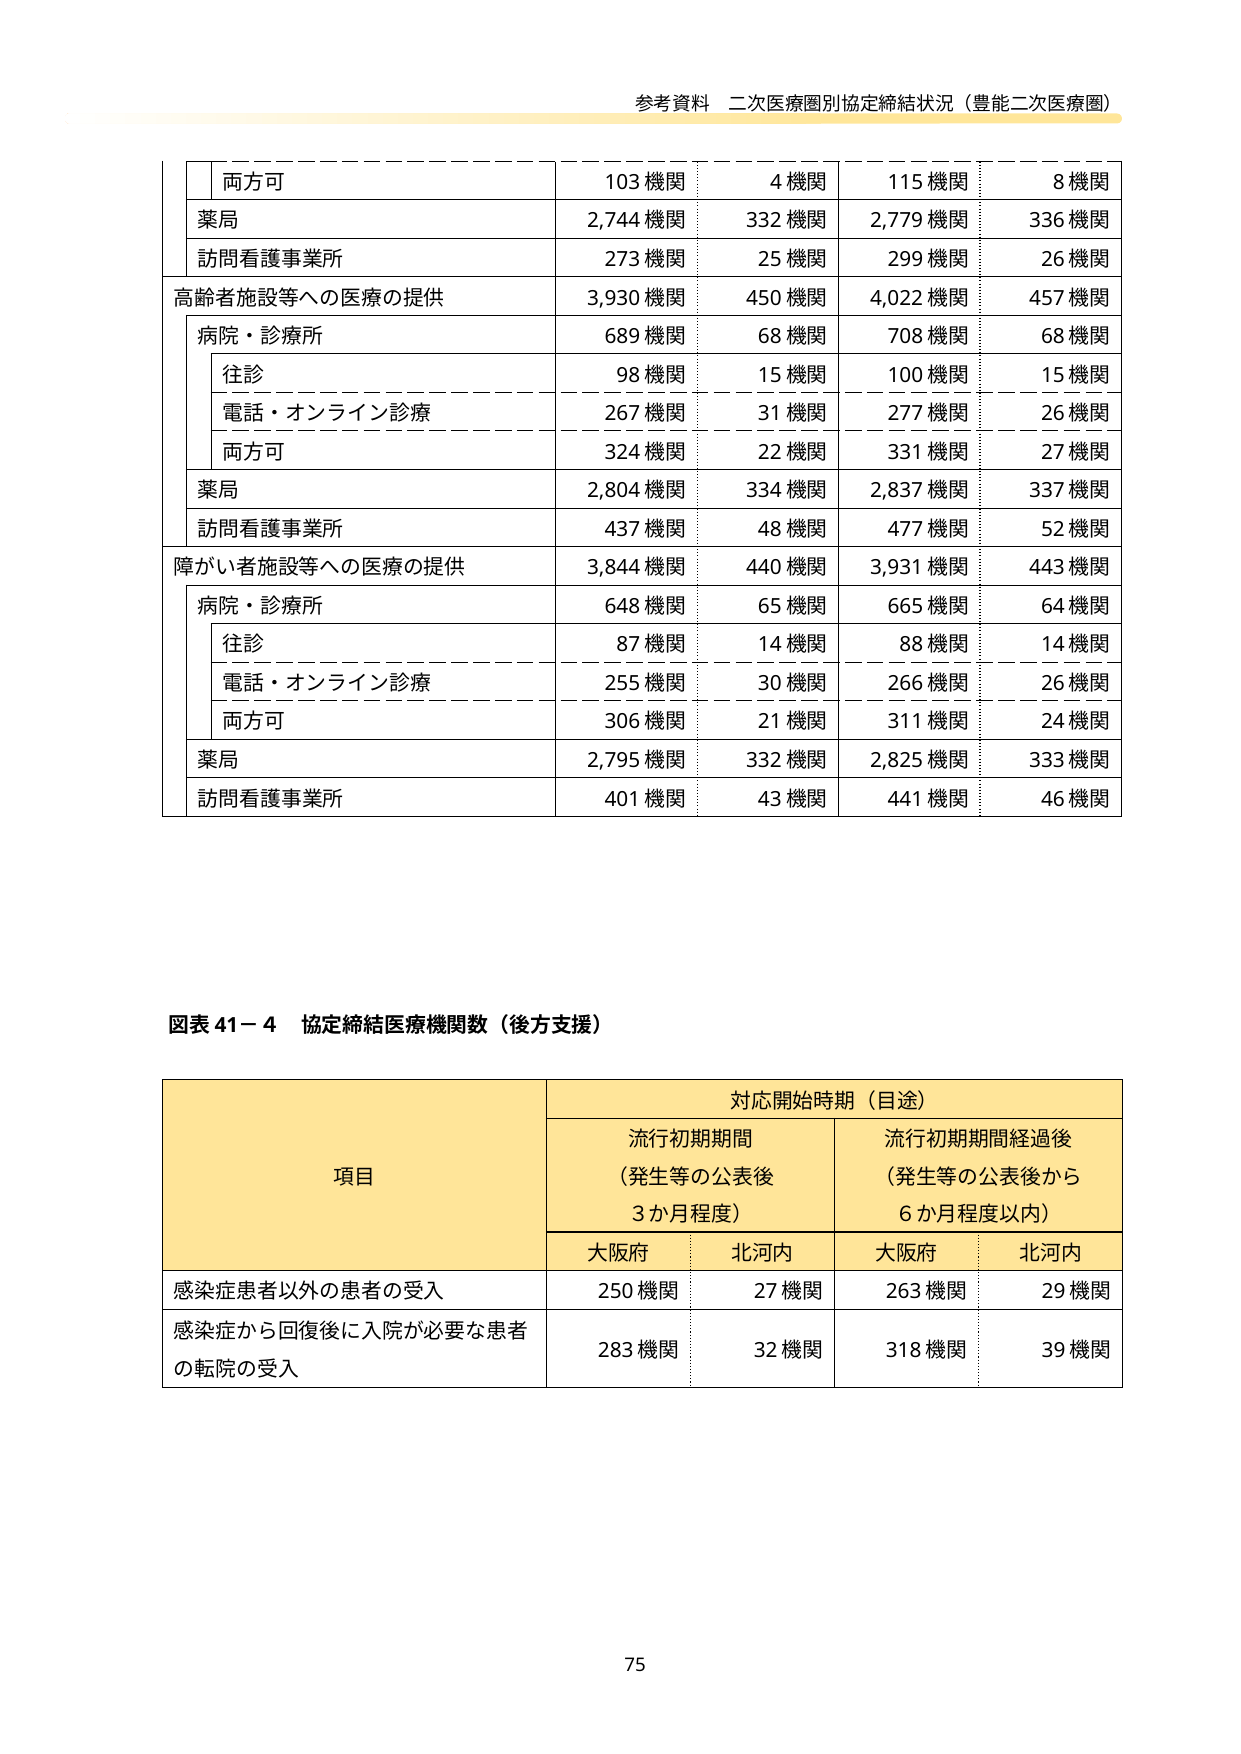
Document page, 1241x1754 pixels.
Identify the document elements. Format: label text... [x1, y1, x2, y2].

table_cell [163, 739, 186, 777]
table_cell 103機関 [556, 161, 697, 199]
table_cell 648機関 [556, 586, 697, 623]
table_cell [163, 662, 186, 700]
table_cell 2,825機関 [839, 740, 980, 777]
table_cell [163, 161, 186, 199]
table_cell 273機関 [556, 239, 697, 276]
table_cell [163, 623, 186, 662]
table_cell 3,931機関 [839, 547, 980, 584]
table_cell 27機関 [690, 1271, 834, 1308]
table_cell 北河内 [690, 1233, 834, 1270]
table_cell 15機関 [980, 354, 1121, 392]
table_cell 大阪府 [835, 1233, 978, 1270]
table_cell 26機関 [980, 662, 1121, 700]
table_cell 100機関 [839, 354, 980, 392]
table_cell 大阪府 [547, 1233, 690, 1270]
text 図表41－４ 協定締結医療機関数（後方支援） [148, 1004, 1122, 1042]
table_cell 457機関 [980, 277, 1121, 315]
table_cell 流行初期期間経過後 （発生等の公表後から ６か月程度以内） [835, 1119, 1122, 1231]
table_cell 52機関 [980, 509, 1121, 546]
table_cell 30機関 [697, 662, 838, 700]
table_cell 往診 [212, 354, 555, 392]
table_cell 401機関 [556, 778, 697, 816]
table_cell 22機関 [697, 430, 838, 469]
table_cell 477機関 [839, 509, 980, 546]
table_cell 訪問看護事業所 [187, 239, 555, 276]
table_cell 2,795機関 [556, 740, 697, 777]
table_cell 2,804機関 [556, 470, 697, 507]
table_cell 324機関 [556, 430, 697, 469]
table_cell 4,022機関 [839, 277, 980, 315]
table_cell 267機関 [556, 392, 697, 430]
table_cell 708機関 [839, 316, 980, 353]
table_cell 64機関 [980, 586, 1121, 623]
table_cell 3,930機関 [556, 277, 697, 315]
table_cell 電話・オンライン診療 [212, 662, 555, 700]
table_cell 450機関 [697, 277, 838, 315]
table_cell 250機関 [547, 1271, 690, 1308]
table_cell 32機関 [690, 1310, 834, 1387]
table_cell 437機関 [556, 509, 697, 546]
table_cell 15機関 [697, 354, 838, 392]
table_header 対応開始時期（目途） [547, 1080, 1122, 1118]
table_cell 65機関 [697, 586, 838, 623]
table_cell 263機関 [835, 1271, 978, 1308]
table_cell 332機関 [697, 200, 838, 238]
table_cell 98機関 [556, 354, 697, 392]
table_cell 薬局 [187, 740, 555, 777]
table_cell 4機関 [697, 161, 838, 199]
table_cell 感染症患者以外の患者の受入 [163, 1271, 546, 1308]
table_cell 両方可 [212, 700, 555, 739]
table_cell [187, 353, 211, 469]
table_cell 薬局 [187, 200, 555, 238]
table_cell 北河内 [978, 1233, 1122, 1270]
table_cell 266機関 [839, 662, 980, 700]
table_cell 電話・オンライン診療 [212, 392, 555, 430]
table_cell 336機関 [980, 200, 1121, 238]
table_cell [163, 700, 186, 739]
table_cell 14機関 [980, 624, 1121, 662]
table_cell [163, 777, 186, 816]
table_cell 311機関 [839, 700, 980, 739]
table_cell 689機関 [556, 316, 697, 353]
table_cell 両方可 [212, 430, 555, 469]
table_cell 2,779機関 [839, 200, 980, 238]
table_cell 25機関 [697, 239, 838, 276]
table_cell 68機関 [980, 316, 1121, 353]
table_cell 87機関 [556, 624, 697, 662]
table_cell 訪問看護事業所 [187, 509, 555, 546]
table_cell 29機関 [978, 1271, 1122, 1308]
table_cell 665機関 [839, 586, 980, 623]
table_cell 感染症から回復後に入院が必要な患者の転院の受入 [163, 1310, 546, 1387]
table_cell 306機関 [556, 700, 697, 739]
table_cell 8機関 [980, 161, 1121, 199]
table_cell [187, 623, 211, 739]
table_cell 337機関 [980, 470, 1121, 507]
table_cell [163, 199, 186, 238]
table_cell 薬局 [187, 470, 555, 507]
table_cell 43機関 [697, 778, 838, 816]
table_cell 31機関 [697, 392, 838, 430]
table_cell 277機関 [839, 392, 980, 430]
table_cell [163, 392, 186, 430]
table_cell 443機関 [980, 547, 1121, 584]
table_cell 病院・診療所 [187, 586, 555, 623]
table_cell 333機関 [980, 740, 1121, 777]
table_cell 障がい者施設等への医療の提供 [163, 547, 555, 584]
table_cell 332機関 [697, 740, 838, 777]
table_cell 334機関 [697, 470, 838, 507]
table_cell 両方可 [212, 161, 555, 199]
table_cell [163, 353, 186, 392]
table_cell 26機関 [980, 392, 1121, 430]
table_cell 27機関 [980, 430, 1121, 469]
table_cell [163, 508, 186, 546]
table_cell 往診 [212, 624, 555, 662]
table_cell 26機関 [980, 239, 1121, 276]
table_cell [163, 430, 186, 469]
table_cell 283機関 [547, 1310, 690, 1387]
table_cell 2,837機関 [839, 470, 980, 507]
table_cell 24機関 [980, 700, 1121, 739]
table_cell 3,844機関 [556, 547, 697, 584]
table_cell 21機関 [697, 700, 838, 739]
table_cell 88機関 [839, 624, 980, 662]
table_cell 68機関 [697, 316, 838, 353]
table_header 項目 [163, 1080, 546, 1270]
table_cell [163, 238, 186, 276]
table_cell 318機関 [835, 1310, 978, 1387]
table_cell 440機関 [697, 547, 838, 584]
table_cell [163, 469, 186, 507]
table_cell 14機関 [697, 624, 838, 662]
table_cell 46機関 [980, 778, 1121, 816]
table_cell 2,744機関 [556, 200, 697, 238]
table_cell 高齢者施設等への医療の提供 [163, 277, 555, 315]
table_cell 115機関 [839, 161, 980, 199]
table_cell 39機関 [978, 1310, 1122, 1387]
table_cell 訪問看護事業所 [187, 778, 555, 816]
table_cell 流行初期期間 （発生等の公表後 ３か月程度） [547, 1119, 834, 1231]
table_cell [163, 315, 186, 353]
table_cell [163, 585, 186, 623]
table_cell 255機関 [556, 662, 697, 700]
table_cell 441機関 [839, 778, 980, 816]
table_cell 331機関 [839, 430, 980, 469]
table_cell 48機関 [697, 509, 838, 546]
table_cell 299機関 [839, 239, 980, 276]
table_cell 病院・診療所 [187, 316, 555, 353]
